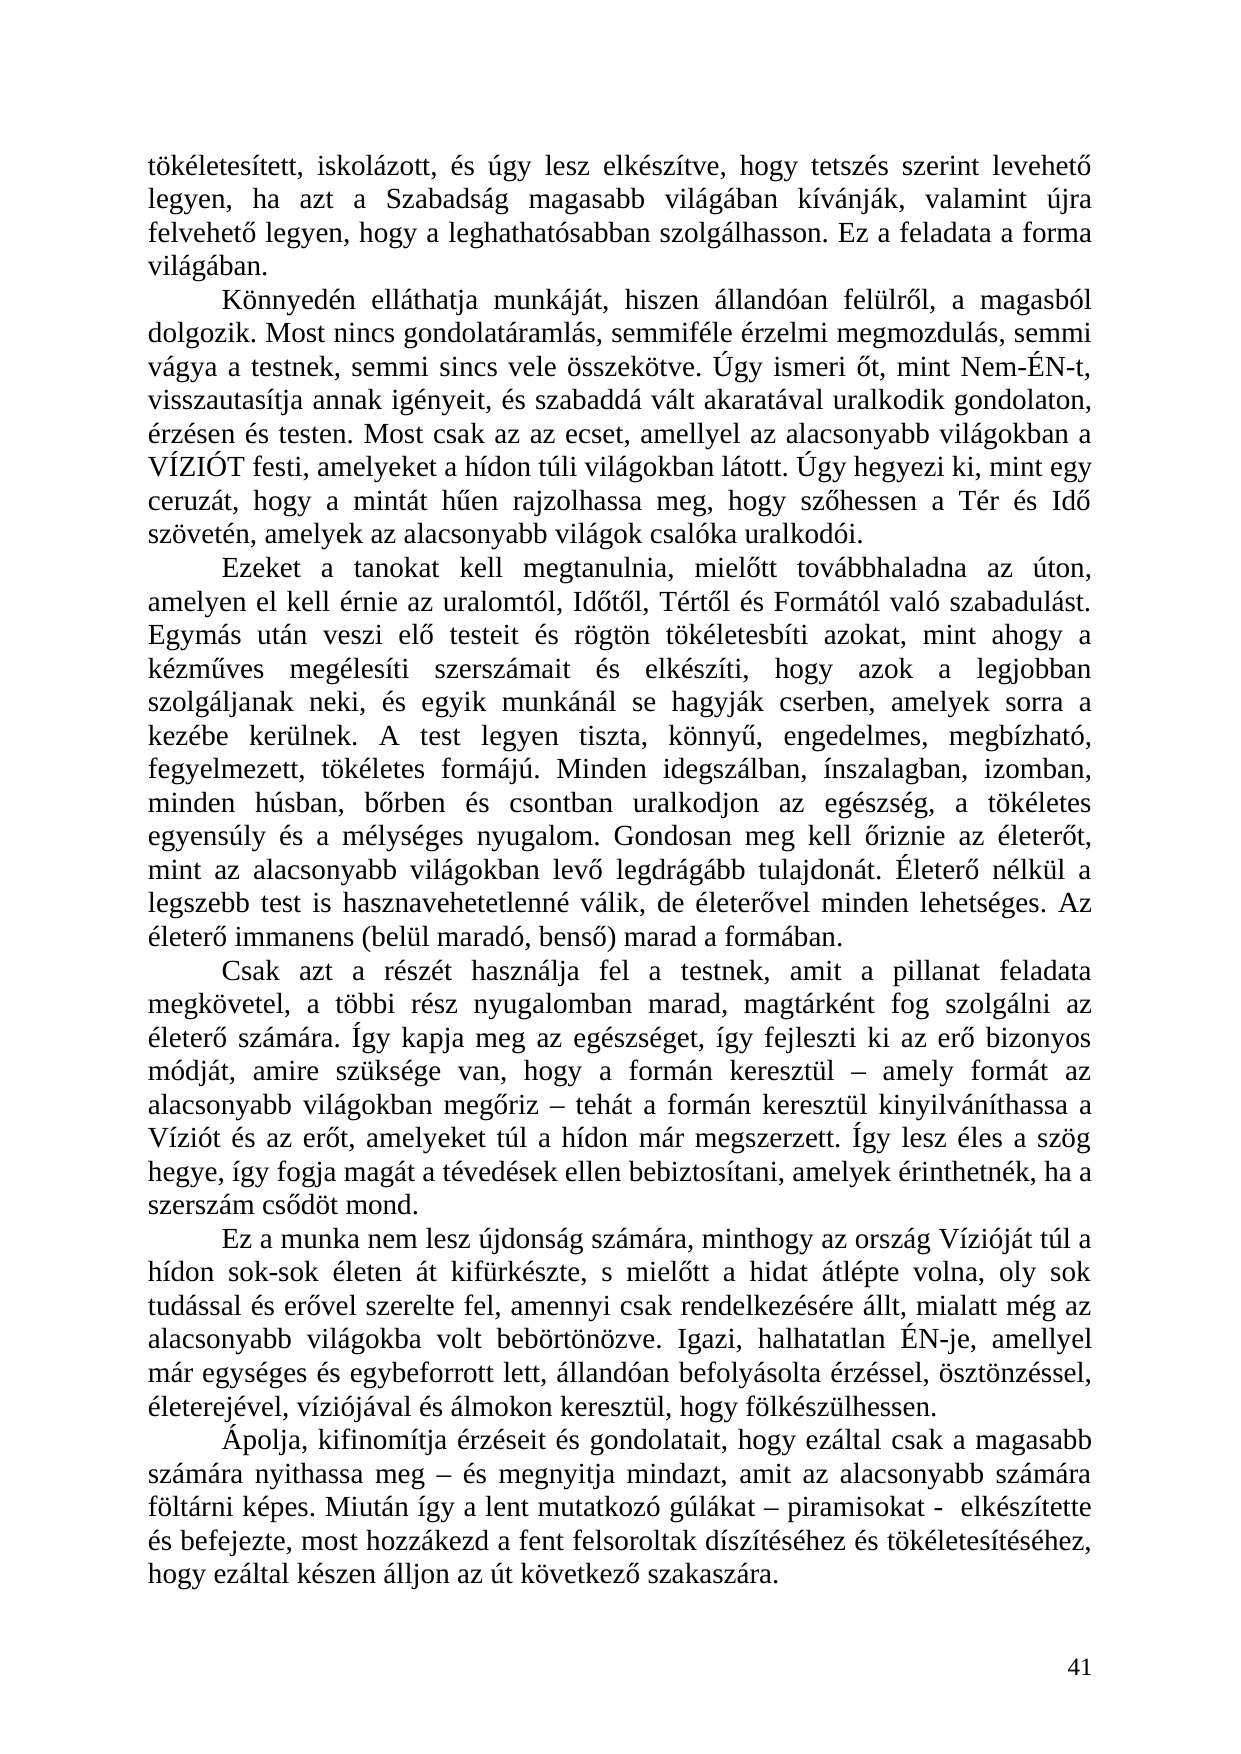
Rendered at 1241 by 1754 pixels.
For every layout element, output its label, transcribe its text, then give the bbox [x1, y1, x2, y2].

text Ez a munka nem lesz újdonság számára, minthogy az ország Vízióját túl a hídon sok-sok életen át kifürkészte, s mielőtt a hidat átlépte volna, oly sok tudással és erővel szerelte fel, amennyi csak rendelkezésére állt, mialatt még az alacsonyabb világokba volt bebörtönözve. Igazi, halhatatlan ÉN-je, amellyel már egységes és egybeforrott lett, állandóan befolyásolta érzéssel, ösztönzéssel, életerejével, víziójával és álmokon keresztül, hogy fölkészülhessen. [148, 1221, 1093, 1422]
text Könnyedén elláthatja munkáját, hiszen állandóan felülről, a magasból dolgozik. Most nincs gondolatáramlás, semmiféle érzelmi megmozdulás, semmi vágya a testnek, semmi sincs vele összekötve. Úgy ismeri őt, mint Nem-ÉN-t, visszautasítja annak igényeit, és szabaddá vált akaratával uralkodik gondolaton, érzésen és testen. Most csak az az ecset, amellyel az alacsonyabb világokban a VÍZIÓT festi, amelyeket a hídon túli világokban látott. Úgy hegyezi ki, mint egy ceruzát, hogy a mintát hűen rajzolhassa meg, hogy szőhessen a Tér és Idő szövetén, amelyek az alacsonyabb világok csalóka uralkodói. [148, 282, 1093, 550]
text Ezeket a tanokat kell megtanulnia, mielőtt továbbhaladna az úton, amelyen el kell érnie az uralomtól, Időtől, Tértől és Formától való szabadulást. Egymás után veszi elő testeit és rögtön tökéletesbíti azokat, mint ahogy a kézműves megélesíti szerszámait és elkészíti, hogy azok a legjobban szolgáljanak neki, és egyik munkánál se hagyják cserben, amelyek sorra a kezébe kerülnek. A test legyen tiszta, könnyű, engedelmes, megbízható, fegyelmezett, tökéletes formájú. Minden idegszálban, ínszalagban, izomban, minden húsban, bőrben és csontban uralkodjon az egészség, a tökéletes egyensúly és a mélységes nyugalom. Gondosan meg kell őriznie az életerőt, mint az alacsonyabb világokban levő legdrágább tulajdonát. Életerő nélkül a legszebb test is hasznavehetetlenné válik, de életerővel minden lehetséges. Az életerő immanens (belül maradó, benső) marad a formában. [148, 550, 1093, 953]
text Ápolja, kifinomítja érzéseit és gondolatait, hogy ezáltal csak a magasabb számára nyithassa meg – és megnyitja mindazt, amit az alacsonyabb számára föltárni képes. Miután így a lent mutatkozó gúlákat – piramisokat - elkészítette és befejezte, most hozzákezd a fent felsoroltak díszítéséhez és tökéletesítéséhez, hogy ezáltal készen álljon az út következő szakaszára. [148, 1422, 1093, 1590]
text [148, 148, 1093, 282]
text Csak azt a részét használja fel a testnek, amit a pillanat feladata megkövetel, a többi rész nyugalomban marad, magtárként fog szolgálni az életerő számára. Így kapja meg az egészséget, így fejleszti ki az erő bizonyos módját, amire szüksége van, hogy a formán keresztül – amely formát az alacsonyabb világokban megőriz – tehát a formán keresztül kinyilváníthassa a Víziót és az erőt, amelyeket túl a hídon már megszerzett. Így lesz éles a szög hegye, így fogja magát a tévedések ellen bebiztosítani, amelyek érinthetnék, ha a szerszám csődöt mond. [148, 953, 1093, 1221]
